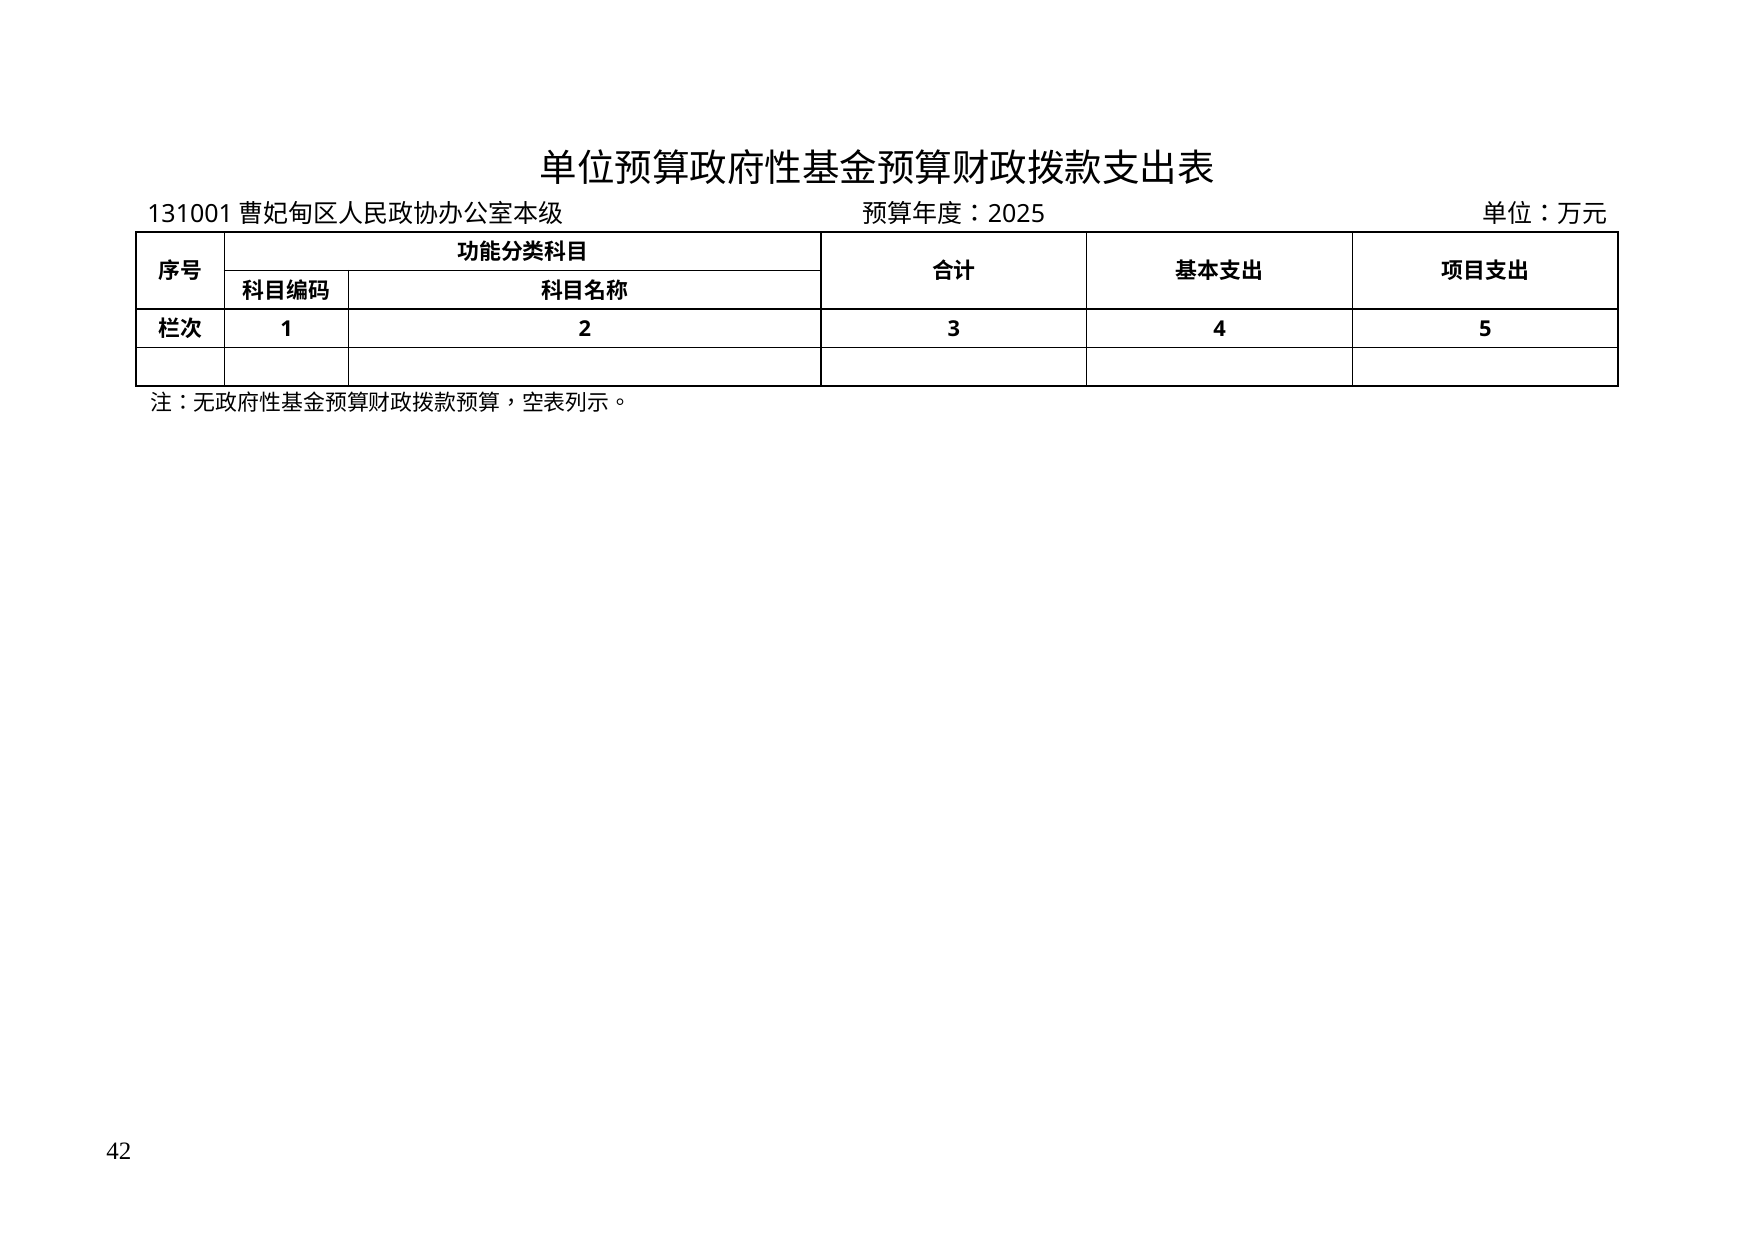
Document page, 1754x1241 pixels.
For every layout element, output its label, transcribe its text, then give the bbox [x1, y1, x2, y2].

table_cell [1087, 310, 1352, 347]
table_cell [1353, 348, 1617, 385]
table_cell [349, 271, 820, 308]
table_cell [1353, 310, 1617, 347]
text 注：无政府性基金预算财政拨款预算，空表列示。 [106, 387, 1648, 416]
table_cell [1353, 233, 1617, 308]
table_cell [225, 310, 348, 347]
text 单位预算政府性基金预算财政拨款支出表 [106, 142, 1648, 193]
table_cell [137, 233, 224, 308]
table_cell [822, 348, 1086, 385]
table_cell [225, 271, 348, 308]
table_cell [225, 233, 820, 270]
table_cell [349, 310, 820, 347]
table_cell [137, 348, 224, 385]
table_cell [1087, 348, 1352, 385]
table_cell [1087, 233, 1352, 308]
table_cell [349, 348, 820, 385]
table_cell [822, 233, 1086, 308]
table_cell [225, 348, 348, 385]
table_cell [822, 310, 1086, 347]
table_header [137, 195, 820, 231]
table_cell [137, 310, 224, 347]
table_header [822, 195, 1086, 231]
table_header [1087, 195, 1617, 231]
